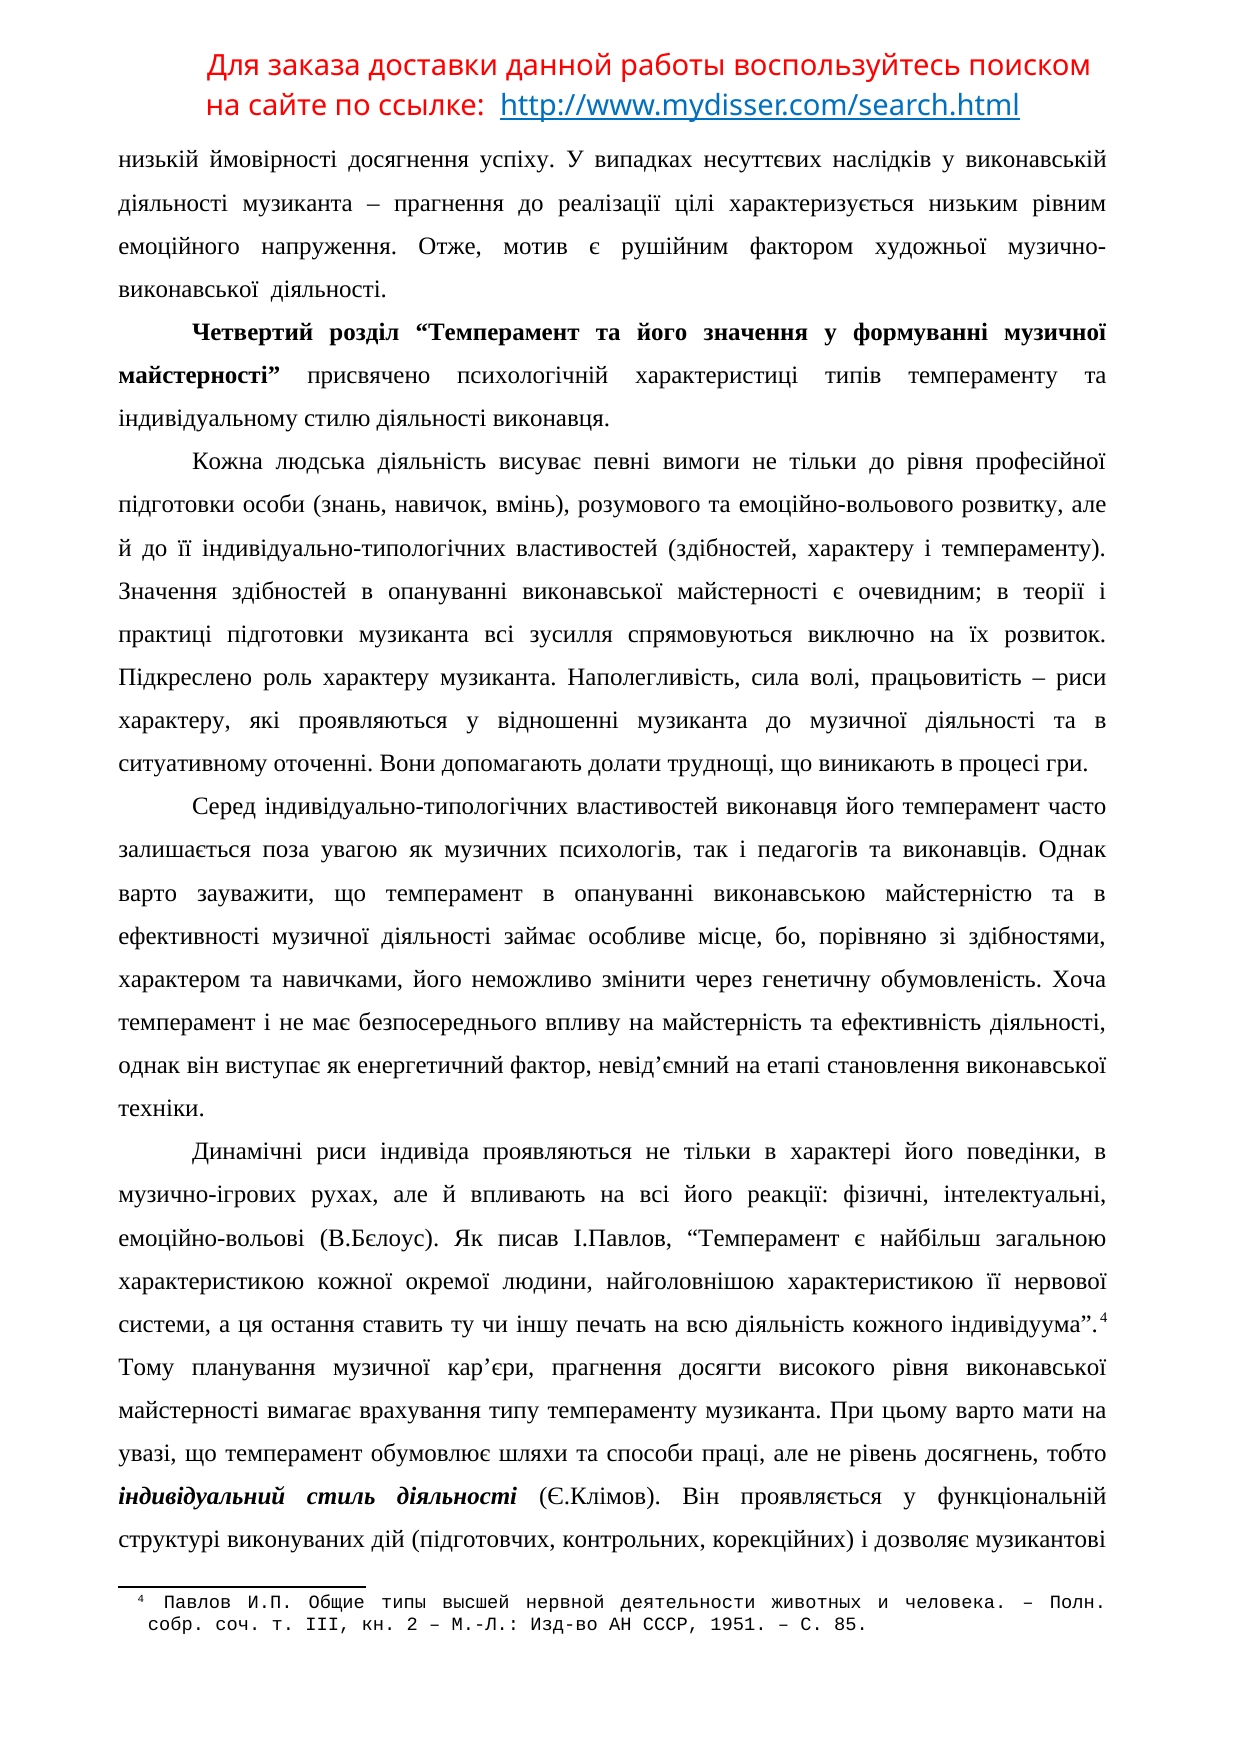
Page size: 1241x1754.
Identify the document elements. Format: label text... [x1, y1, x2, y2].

text Четвертий розділ “Темперамент та його значення у формуванні музичної майстерності” присвячено психологічній характеристиці типів темпераменту та індивідуальному стилю діяльності виконавця. [118, 317, 1107, 432]
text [118, 144, 1107, 303]
text Кожна людська діяльність висуває певні вимоги не тільки до рівня професійної підготовки особи (знань, навичок, вмінь), розумового та емоційно-вольового розвитку, але й до її індивідуально-типологічних властивостей (здібностей, характеру і темпераменту). Значення здібностей в опануванні виконавської майстерності є очевидним; в теорії і практиці підготовки музиканта всі зусилля спрямовуються виключно на їх розвиток. Підкреслено роль характеру музиканта. Наполегливість, сила волі, працьовитість – риси характеру, які проявляються у відношенні музиканта до музичної діяльності та в ситуативному оточенні. Вони допомагають долати труднощі, що виникають в процесі гри. [118, 446, 1107, 777]
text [118, 1136, 1107, 1553]
text Серед індивідуально-типологічних властивостей виконавця його темперамент часто залишається поза увагою як музичних психологів, так і педагогів та виконавців. Однак варто зауважити, що темперамент в опануванні виконавською майстерністю та в ефективності музичної діяльності займає особливе місце, бо, порівняно зі здібностями, характером та навичками, його неможливо змінити через генетичну обумовленість. Хоча темперамент і не має безпосереднього впливу на майстерність та ефективність діяльності, однак він виступає як енергетичний фактор, невід’ємний на етапі становлення виконавської техніки. [118, 791, 1107, 1122]
